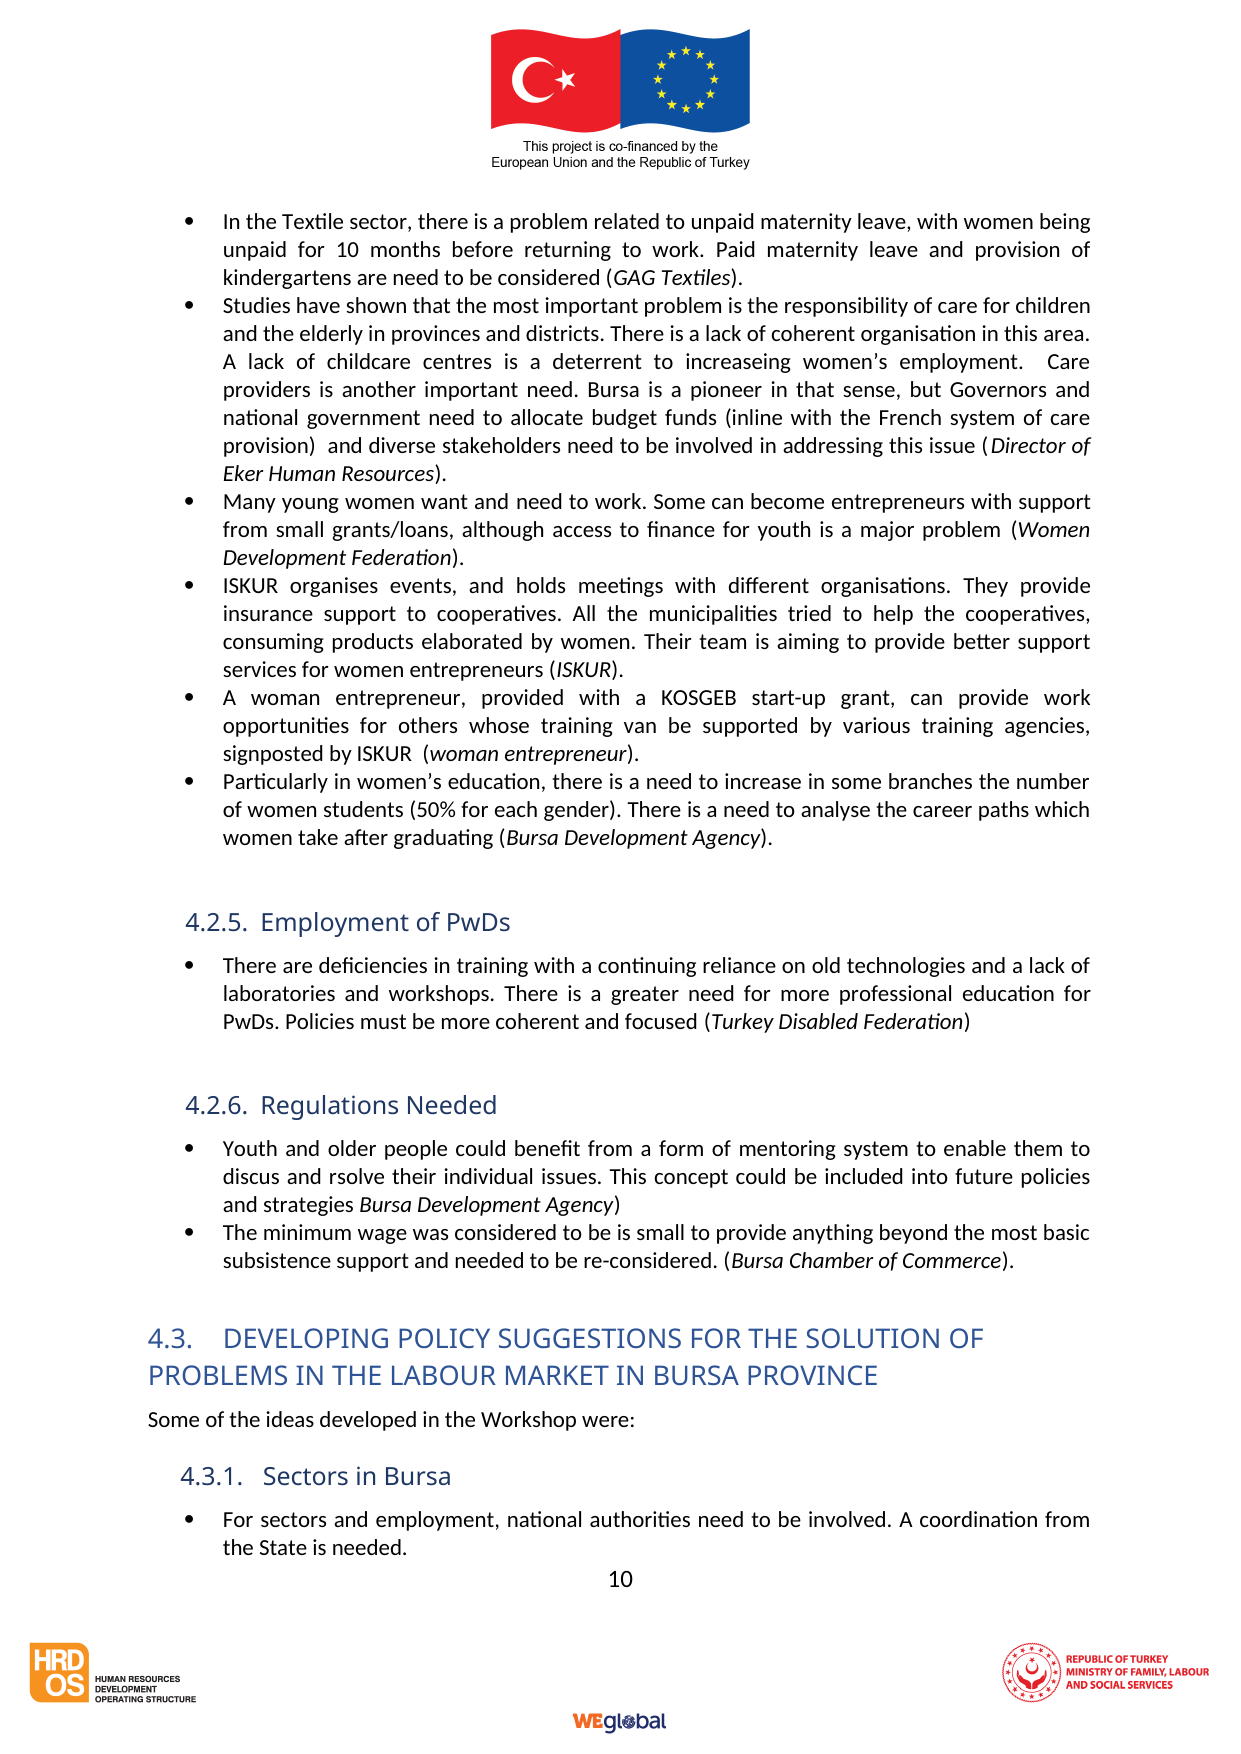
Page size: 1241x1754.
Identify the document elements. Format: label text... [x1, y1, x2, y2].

picture [0, 1614, 1238, 1754]
list For sectors and employment, national authorities need to be involved. A coordination from the State is needed. [185, 1505, 1092, 1561]
list ISKUR organises events, and holds meetings with different organisations. They provide insurance support to cooperatives. All the municipalities tried to help the cooperatives, consuming products elaborated by women. Their team is aiming to provide better support services for women entrepreneurs (ISKUR). [185, 571, 1092, 683]
picture [88, 0, 1152, 207]
subtitle Regulations Needed [185, 1088, 1092, 1122]
list Studies have shown that the most important problem is the responsibility of care for children and the elderly in provinces and districts. There is a lack of coherent organisation in this area. A lack of childcare centres is a deterrent to increaseing women’s employment. Care providers is another important need. Bursa is a pioneer in that sense, but Governors and national government need to allocate budget funds (inline with the French system of care provision) and diverse stakeholders need to be involved in addressing this issue (Director of Eker Human Resources). [185, 291, 1092, 487]
list Many young women want and need to work. Some can become entrepreneurs with support from small grants/loans, although access to finance for youth is a major problem (Women Development Federation). [185, 487, 1092, 571]
list A woman entrepreneur, provided with a KOSGEB start-up grant, can provide work opportunities for others whose training van be supported by various training agencies, signposted by ISKUR (woman entrepreneur). [185, 683, 1092, 767]
list Particularly in women’s education, there is a need to increase in some branches the number of women students (50% for each gender). There is a need to analyse the career paths which women take after graduating (Bursa Development Agency). [185, 767, 1092, 851]
list In the Textile sector, there is a problem related to unpaid maternity leave, with women being unpaid for 10 months before returning to work. Paid maternity leave and provision of kindergartens are need to be considered (GAG Textiles). [185, 207, 1092, 291]
subtitle 4.3.1. Sectors in Bursa [148, 1458, 1092, 1493]
list There are deficiencies in training with a continuing reliance on old technologies and a lack of laboratories and workshops. There is a greater need for more professional education for PwDs. Policies must be more coherent and focused (Turkey Disabled Federation) [185, 951, 1092, 1035]
list The minimum wage was considered to be is small to provide anything beyond the most basic subsistence support and needed to be re-considered. (Bursa Chamber of Commerce). [185, 1218, 1092, 1274]
list Youth and older people could benefit from a form of mentoring system to enable them to discus and rsolve their individual issues. This concept could be included into future policies and strategies Bursa Development Agency) [185, 1134, 1092, 1218]
subtitle DEVELOPING POLICY SUGGESTIONS FOR THE SOLUTION OF PROBLEMS IN THE LABOUR MARKET IN BURSA PROVINCE [148, 1319, 1092, 1393]
subtitle Employment of PwDs [185, 904, 1092, 938]
text Some of the ideas developed in the Workshop were: [148, 1406, 1092, 1433]
